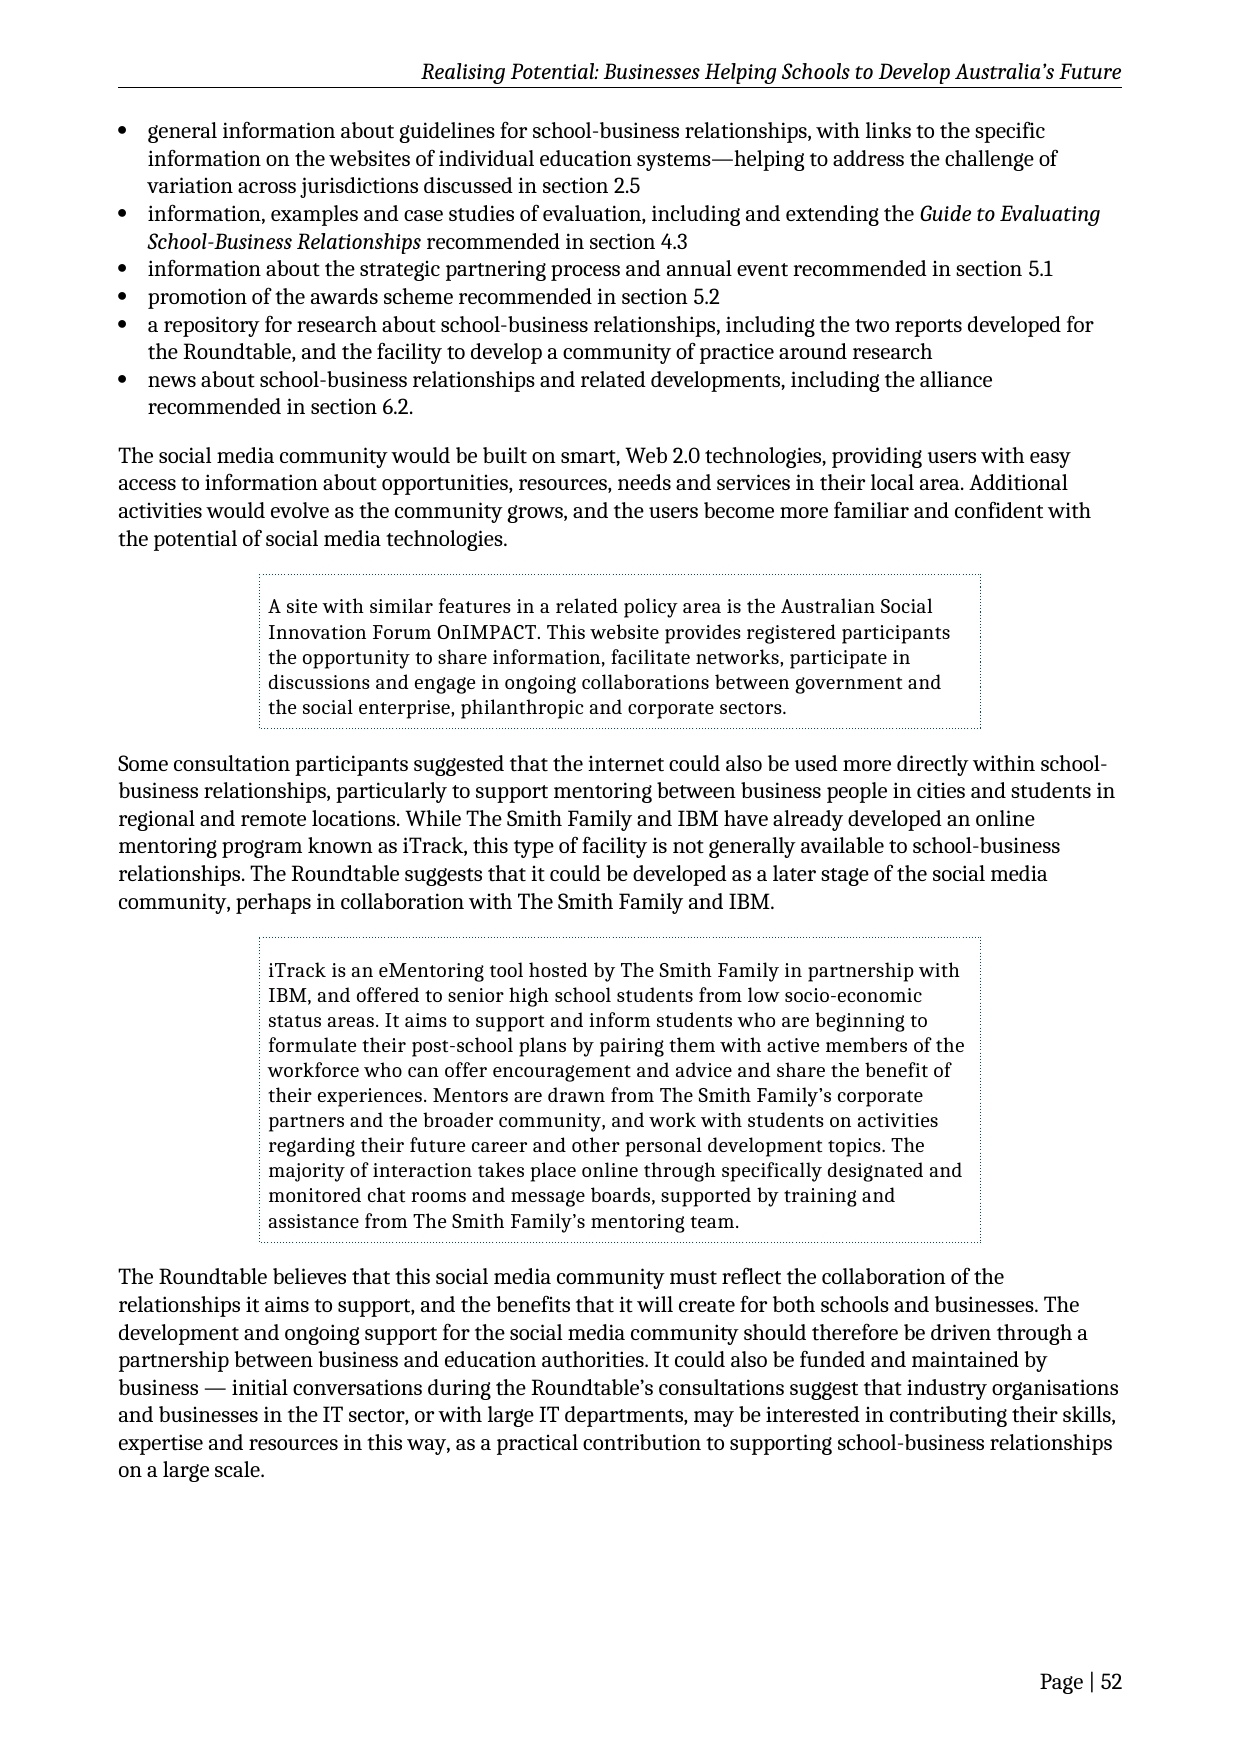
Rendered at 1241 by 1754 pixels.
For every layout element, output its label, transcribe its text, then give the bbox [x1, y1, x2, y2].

text A site with similar features in a related policy area is the Australian Social Innovation Forum OnIMPACT. This website provides registered participants the opportunity to share information, facilitate networks, participate in discussions and engage in ongoing collaborations between government and the social enterprise, philanthropic and corporate sectors. [259, 574, 981, 728]
text a repository for research about school-business relationships, including the two reports developed for the Roundtable, and the facility to develop a community of practice around research [118, 311, 1122, 365]
text Some consultation participants suggested that the internet could also be used more directly within school-business relationships, particularly to support mentoring between business people in cities and students in regional and remote locations. While The Smith Family and IBM have already developed an online mentoring program known as iTrack, this type of facility is not generally available to school-business relationships. The Roundtable suggests that it could be developed as a later stage of the social media community, perhaps in collaboration with The Smith Family and IBM. [118, 750, 1122, 915]
text The social media community would be built on smart, Web 2.0 technologies, providing users with easy access to information about opportunities, resources, needs and services in their local area. Additional activities would evolve as the community grows, and the users become more familiar and confident with the potential of social media technologies. [118, 443, 1122, 552]
text information, examples and case studies of evaluation, including and extending the Guide to Evaluating School-Business Relationships recommended in section 4.3 [118, 201, 1122, 255]
text information about the strategic partnering process and annual event recommended in section 5.1 [118, 256, 1122, 282]
text promotion of the awards scheme recommended in section 5.2 [118, 284, 1122, 310]
text iTrack is an eMentoring tool hosted by The Smith Family in partnership with IBM, and offered to senior high school students from low socio-economic status areas. It aims to support and inform students who are beginning to formulate their post-school plans by pairing them with active members of the workforce who can offer encouragement and advice and share the benefit of their experiences. Mentors are drawn from The Smith Family’s corporate partners and the broader community, and work with students on activities regarding their future career and other personal development topics. The majority of interaction takes place online through specifically designated and monitored chat rooms and message boards, supported by training and assistance from The Smith Family’s mentoring team. [259, 937, 981, 1242]
text news about school-business relationships and related developments, including the alliance recommended in section 6.2. [118, 367, 1122, 421]
text The Roundtable believes that this social media community must reflect the collaboration of the relationships it aims to support, and the benefits that it will create for both schools and businesses. The development and ongoing support for the social media community should therefore be driven through a partnership between business and education authorities. It could also be funded and maintained by business — initial conversations during the Roundtable’s consultations suggest that industry organisations and businesses in the IT sector, or with large IT departments, may be interested in contributing their skills, expertise and resources in this way, as a practical contribution to supporting school-business relationships on a large scale. [118, 1264, 1122, 1484]
text general information about guidelines for school-business relationships, with links to the specific information on the websites of individual education systems—helping to address the challenge of variation across jurisdictions discussed in section 2.5 [118, 118, 1122, 200]
